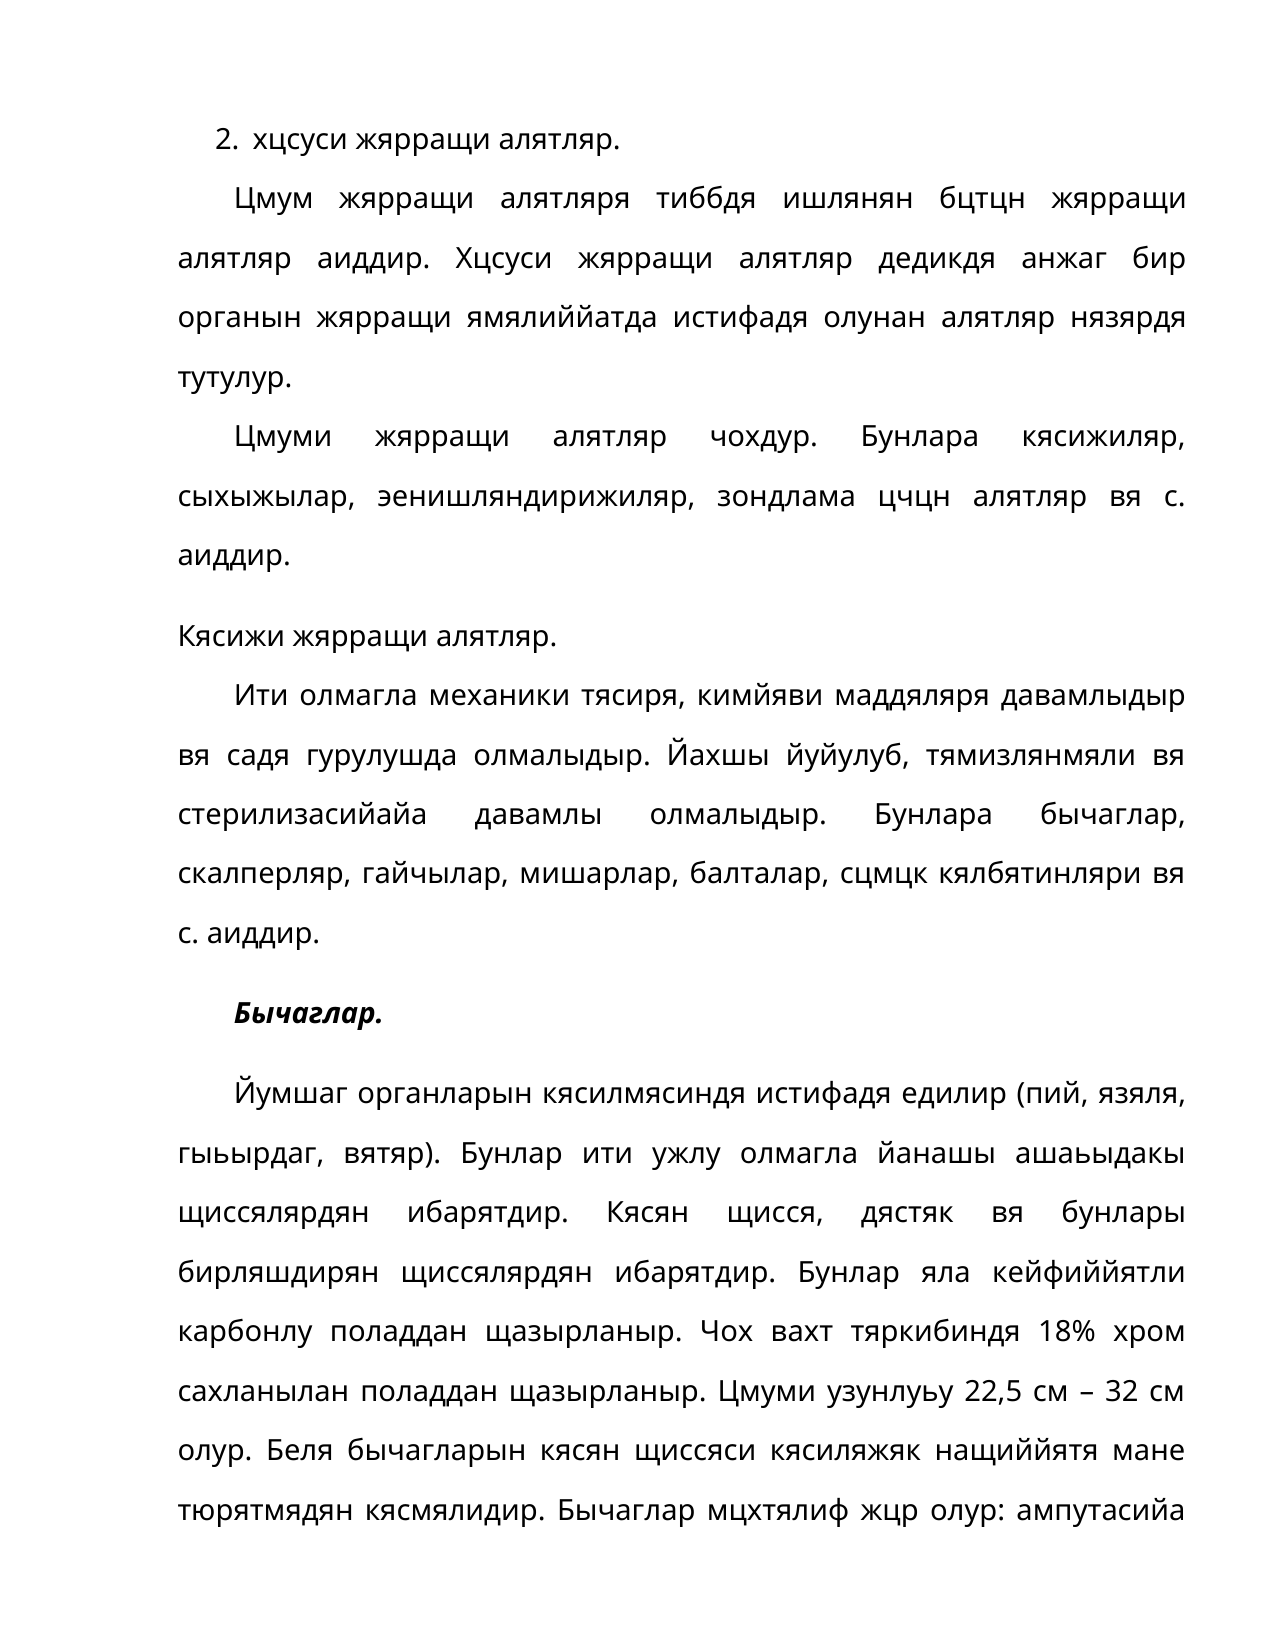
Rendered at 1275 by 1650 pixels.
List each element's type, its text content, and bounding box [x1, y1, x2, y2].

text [177, 1073, 1186, 1529]
text Ити олмагла механики тясиря, кимйяви маддяляря давамлыдыр вя садя гурулушда олмалыдыр. Йахшы йуйулуб, тямизлянмяли вя стерилизасийайа давамлы олмалыдыр. Бунлара бычаглар, скалперляр, гайчылар, мишарлар, балталар, сцмцк кялбятинляри вя с. аиддир. [177, 674, 1186, 952]
subtitle Кясижи жярращи алятляр. [177, 615, 1186, 654]
text Бычаглар. [177, 992, 1186, 1032]
text Цмуми жярращи алятляр чохдур. Бунлара кясижиляр, сыхыжылар, эенишляндирижиляр, зондлама цчцн алятляр вя с. аиддир. [177, 416, 1186, 574]
text Цмум жярращи алятляря тиббдя ишлянян бцтцн жярращи алятляр аиддир. Хцсуси жярращи алятляр дедикдя анжаг бир органын жярращи ямялиййатда истифадя олунан алятляр нязярдя тутулур. [177, 178, 1186, 396]
list хцсуси жярращи алятляр. [215, 118, 1186, 158]
